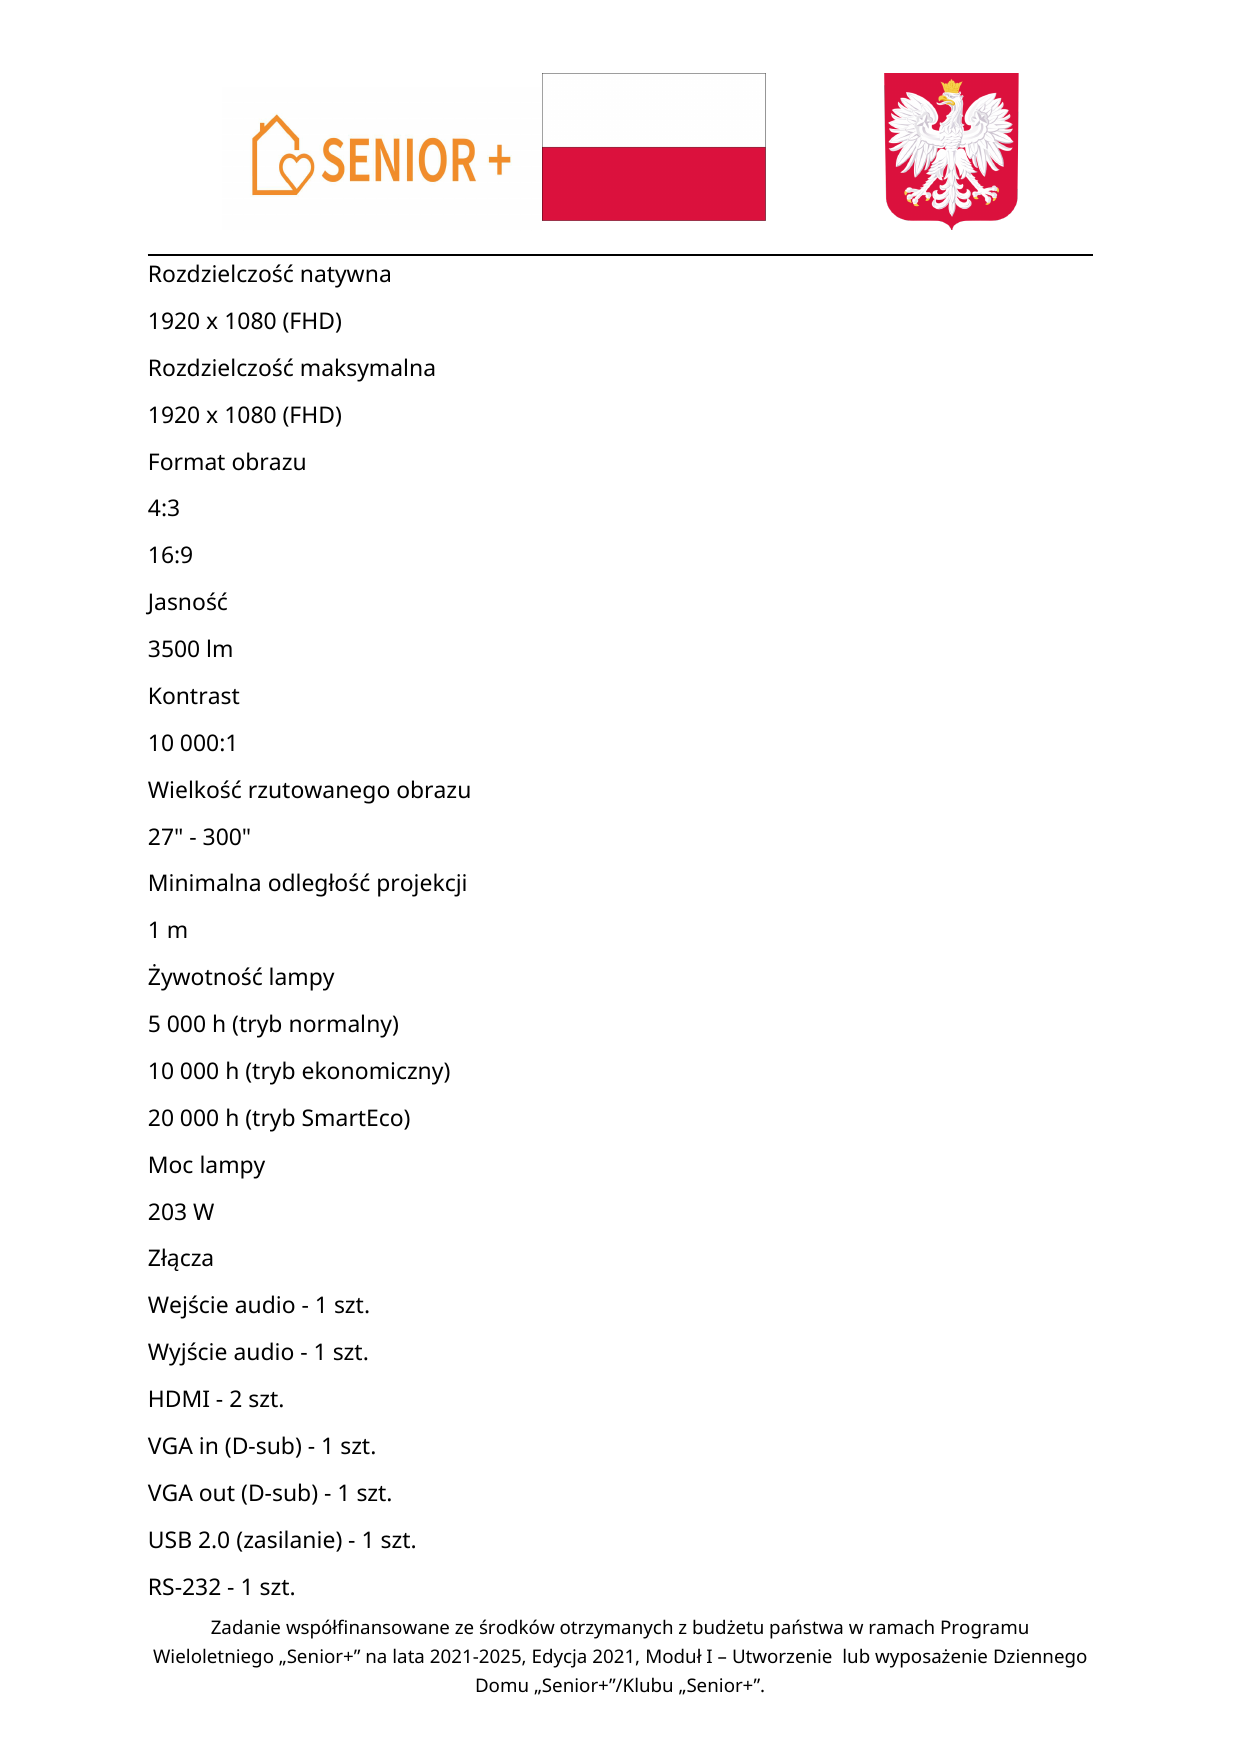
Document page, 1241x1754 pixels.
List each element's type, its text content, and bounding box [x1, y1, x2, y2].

text 4:3 [148, 492, 1093, 524]
text 1 m [148, 914, 1093, 946]
text 10 000:1 [148, 727, 1093, 758]
text USB 2.0 (zasilanie) - 1 szt. [148, 1524, 1093, 1555]
text 5 000 h (tryb normalny) [148, 1008, 1093, 1039]
text 203 W [148, 1196, 1093, 1227]
text Wielkość rzutowanego obrazu [148, 774, 1093, 805]
text Jasność [148, 586, 1093, 617]
text 3500 lm [148, 633, 1093, 664]
text Minimalna odległość projekcji [148, 867, 1093, 899]
text Rozdzielczość maksymalna [148, 352, 1093, 383]
text VGA out (D-sub) - 1 szt. [148, 1477, 1093, 1508]
text Format obrazu [148, 446, 1093, 477]
text Rozdzielczość natywna [148, 258, 1093, 289]
text 20 000 h (tryb SmartEco) [148, 1102, 1093, 1133]
text 10 000 h (tryb ekonomiczny) [148, 1055, 1093, 1086]
text Kontrast [148, 680, 1093, 711]
text VGA in (D-sub) - 1 szt. [148, 1430, 1093, 1461]
text Wyjście audio - 1 szt. [148, 1336, 1093, 1367]
text Żywotność lampy [148, 961, 1093, 992]
picture [542, 73, 1019, 230]
text 1920 x 1080 (FHD) [148, 305, 1093, 336]
text 16:9 [148, 539, 1093, 571]
text Moc lampy [148, 1149, 1093, 1180]
text 27" - 300" [148, 821, 1093, 852]
text RS-232 - 1 szt. [148, 1571, 1093, 1602]
text Złącza [148, 1242, 1093, 1274]
text HDMI - 2 szt. [148, 1383, 1093, 1414]
text Wejście audio - 1 szt. [148, 1289, 1093, 1321]
text 1920 x 1080 (FHD) [148, 399, 1093, 430]
